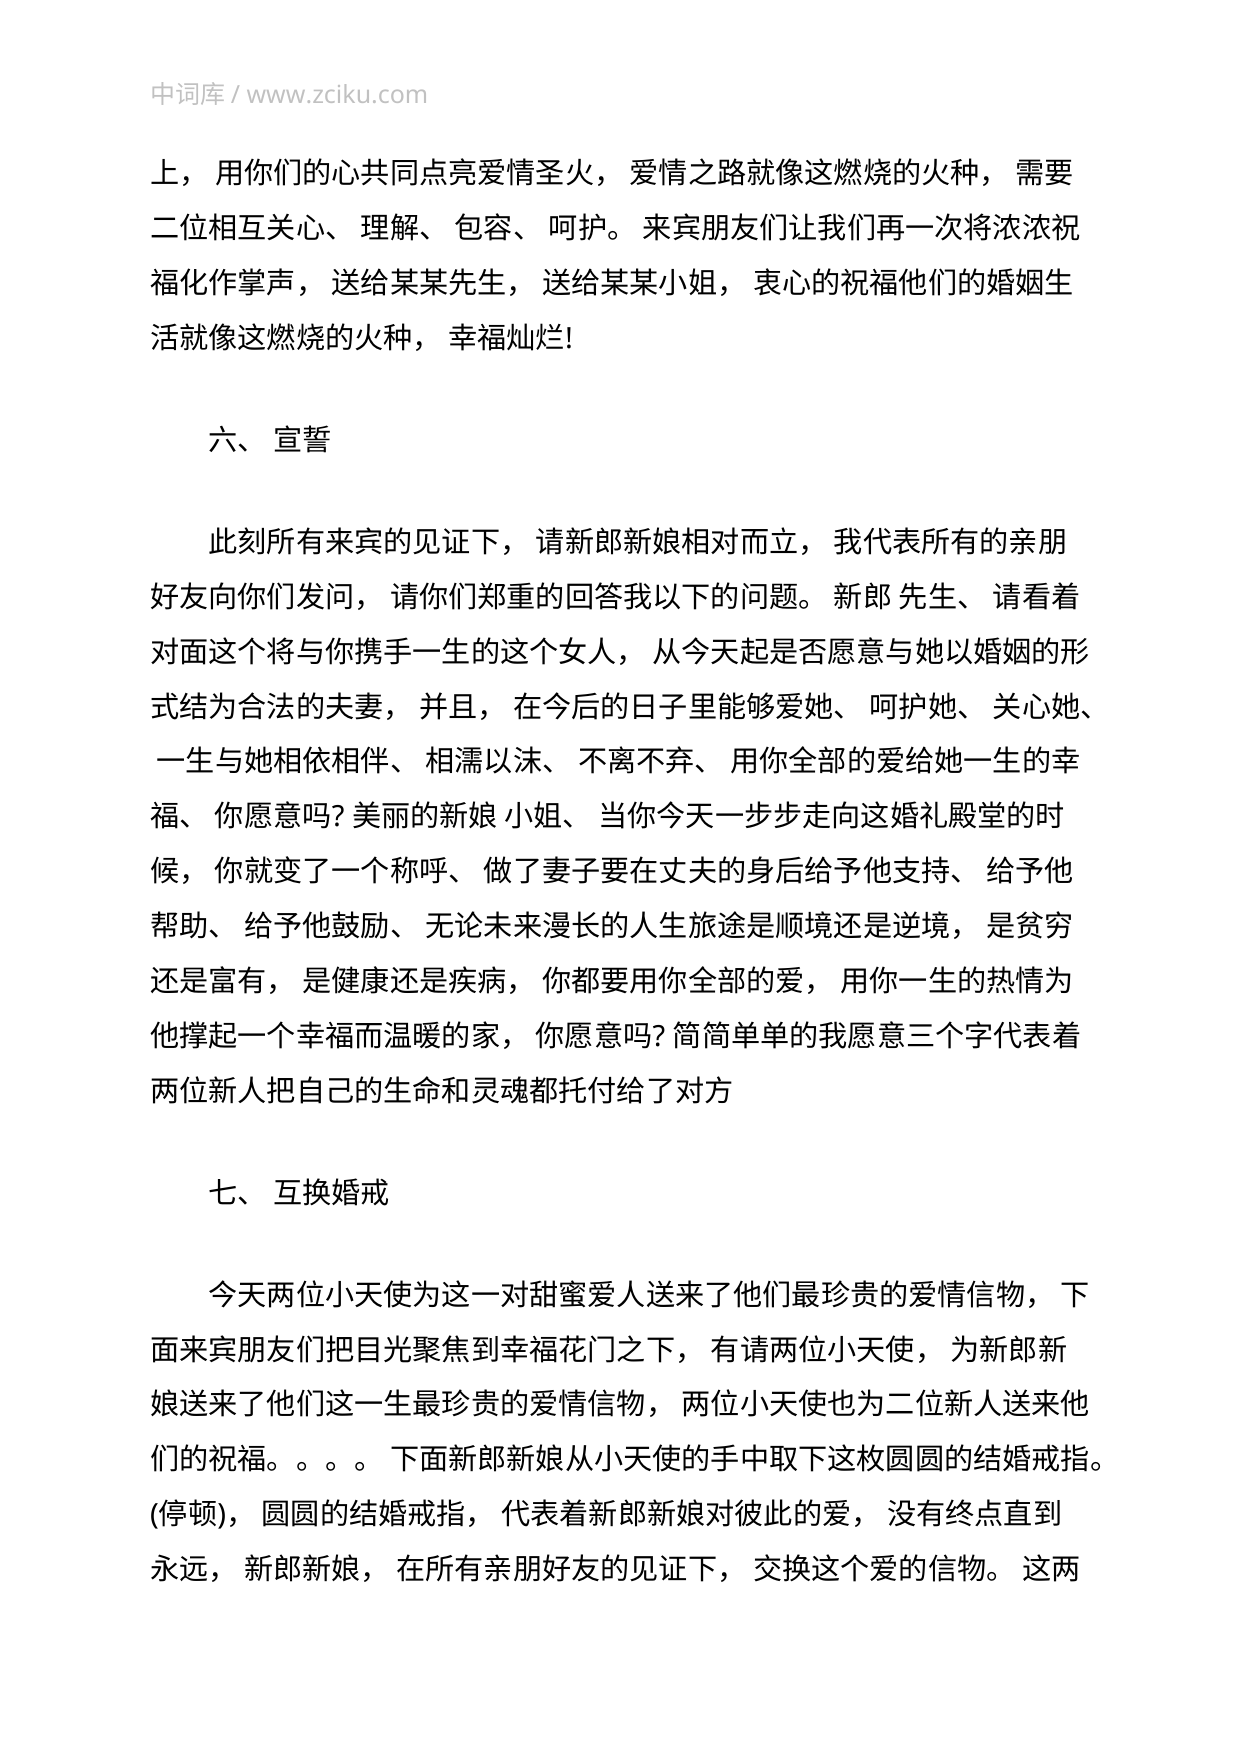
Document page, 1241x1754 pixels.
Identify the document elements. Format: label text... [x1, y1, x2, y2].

text 六、 宣誓 [150, 417, 1090, 459]
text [150, 150, 1090, 357]
text 此刻所有来宾的见证下， 请新郎新娘相对而立， 我代表所有的亲朋好友向你们发问， 请你们郑重的回答我以下的问题。 新郎 先生、 请看着对面这个将与你携手一生的这个女人， 从今天起是否愿意与她以婚姻的形式结为合法的夫妻， 并且， 在今后的日子里能够爱她、 呵护她、 关心她、 一生与她相依相伴、 相濡以沫、 不离不弃、 用你全部的爱给她一生的幸福、 你愿意吗? 美丽的新娘 小姐、 当你今天一步步走向这婚礼殿堂的时候， 你就变了一个称呼、 做了妻子要在丈夫的身后给予他支持、 给予他帮助、 给予他鼓励、 无论未来漫长的人生旅途是顺境还是逆境， 是贫穷还是富有， 是健康还是疾病， 你都要用你全部的爱， 用你一生的热情为他撑起一个幸福而温暖的家， 你愿意吗? 简简单单的我愿意三个字代表着两位新人把自己的生命和灵魂都托付给了对方 [150, 518, 1090, 1110]
text 七、 互换婚戒 [150, 1169, 1090, 1212]
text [150, 1271, 1090, 1588]
